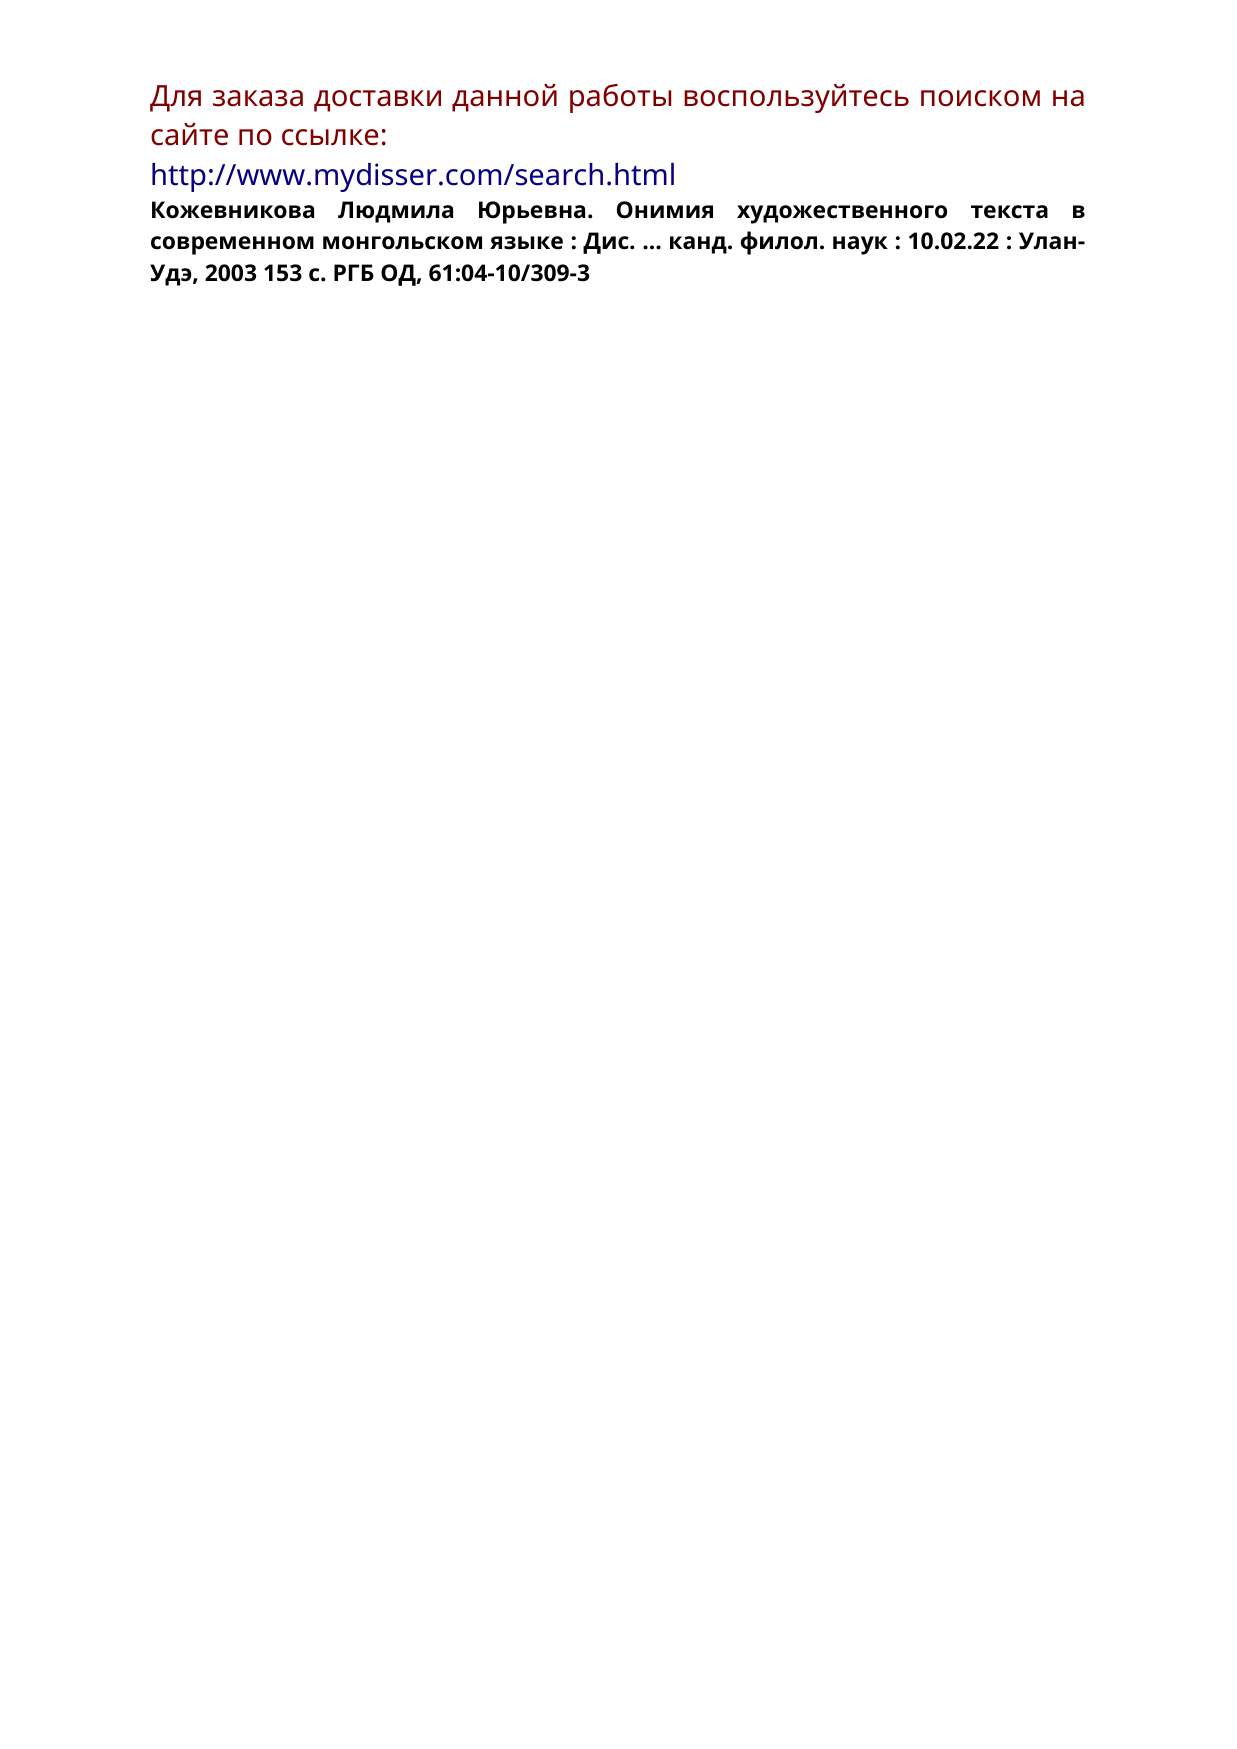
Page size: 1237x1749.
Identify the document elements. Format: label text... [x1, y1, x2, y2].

text Кожевникова Людмила Юрьевна. Онимия художественного текста в современном монгольском языке : Дис. ... канд. филол. наук : 10.02.22 : Улан-Удэ, 2003 153 c. РГБ ОД, 61:04-10/309-3 [150, 194, 1086, 288]
